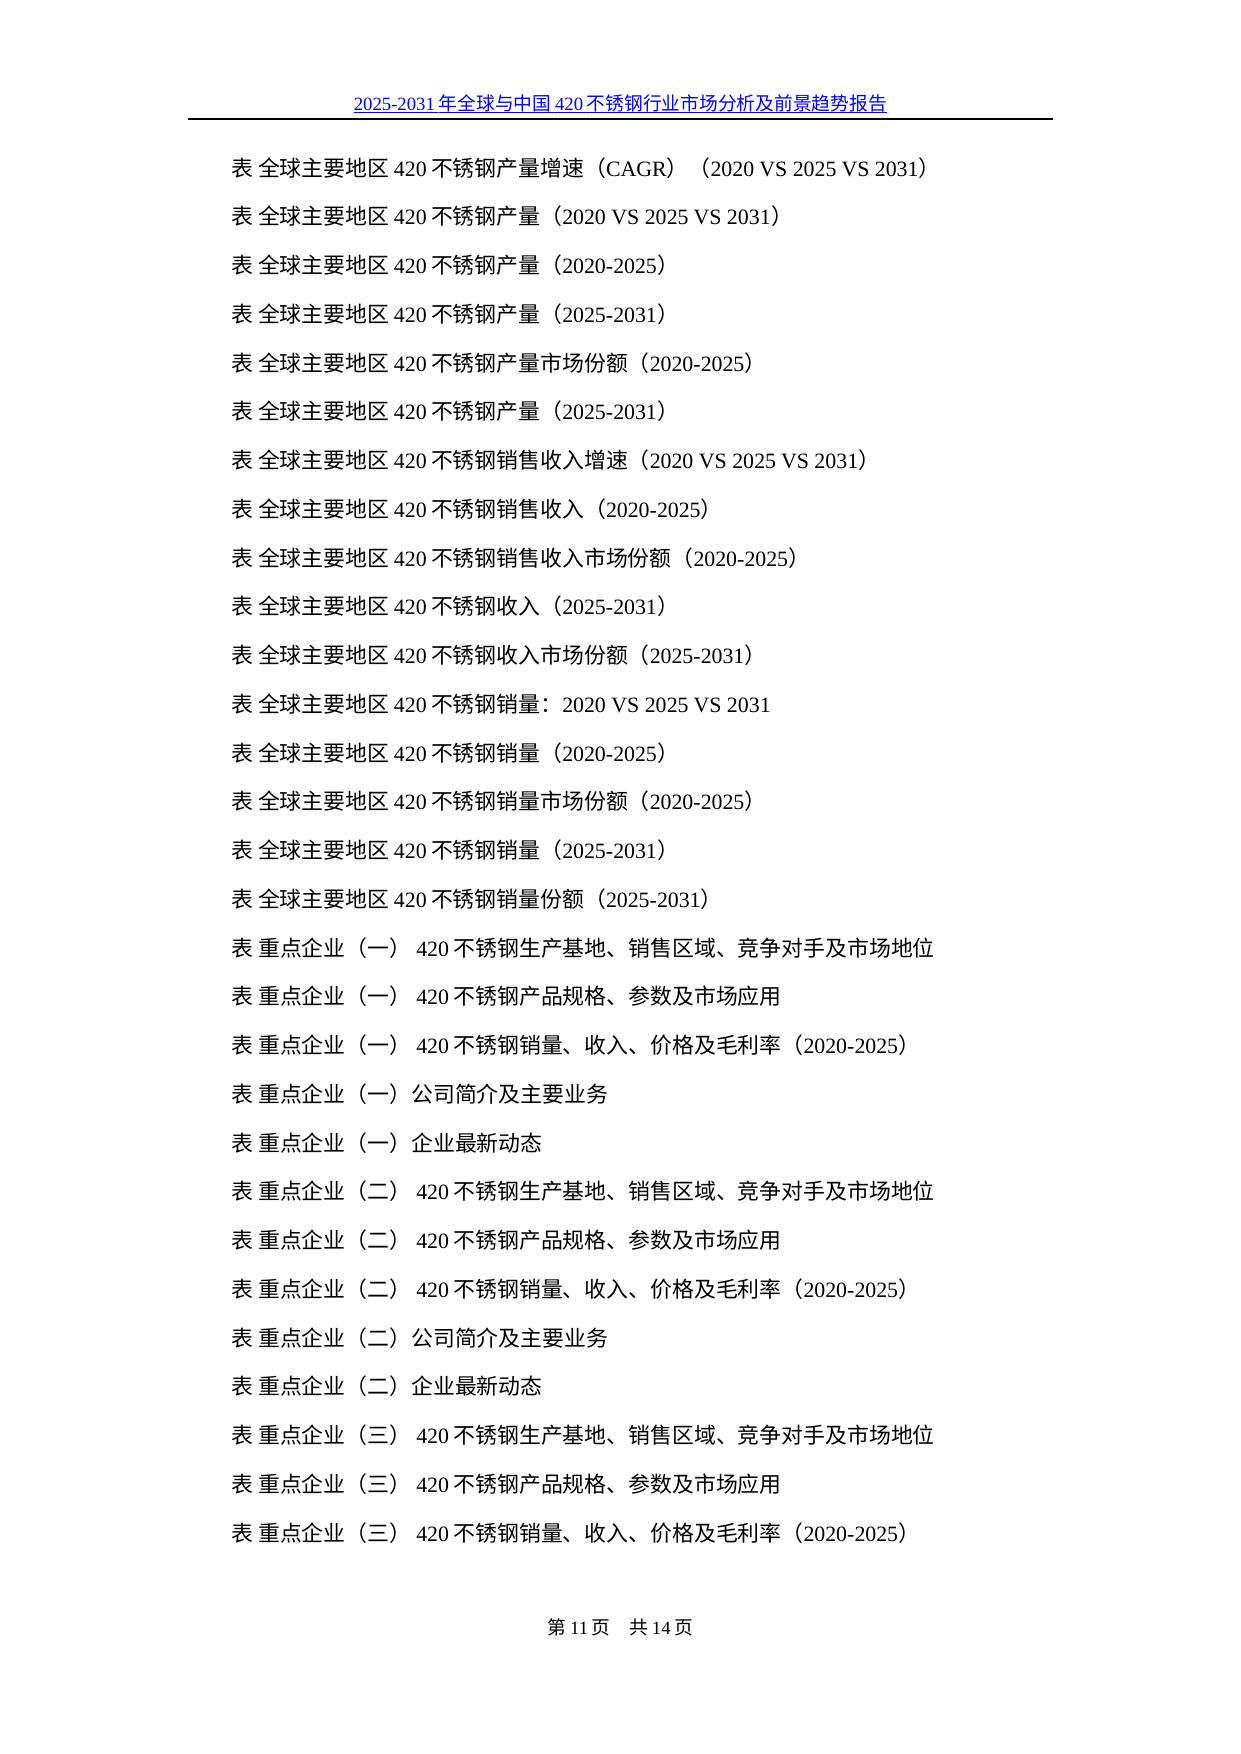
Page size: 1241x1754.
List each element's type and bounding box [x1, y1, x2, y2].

text [187, 150, 1053, 1548]
